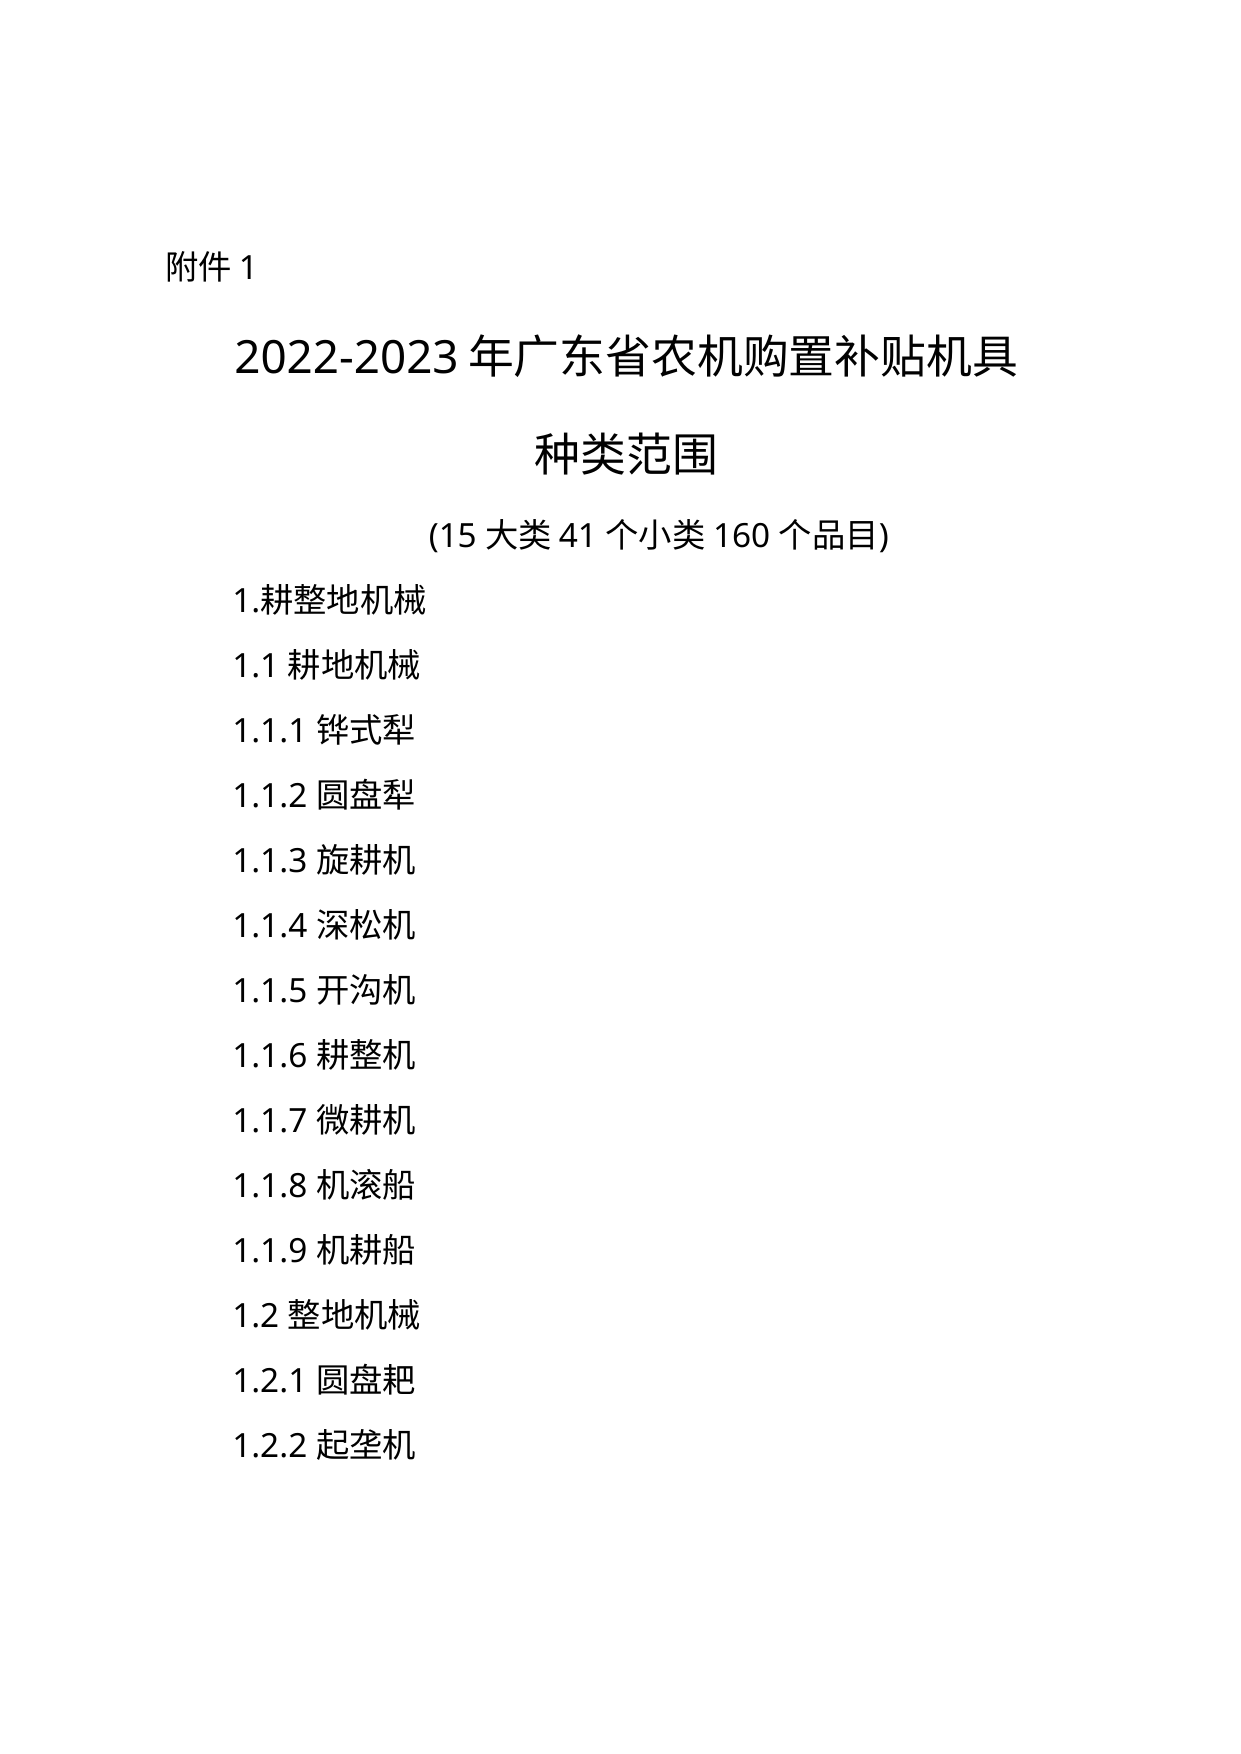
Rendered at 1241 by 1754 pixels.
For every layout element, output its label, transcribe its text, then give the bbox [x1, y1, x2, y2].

text 1.1.5 开沟机 [165, 955, 1085, 1020]
text 1.2 整地机械 [165, 1280, 1085, 1345]
text 附件1 [165, 233, 1087, 298]
text 1.2.1 圆盘耙 [165, 1345, 1085, 1410]
text 1.1.7 微耕机 [165, 1085, 1085, 1150]
text 1.1.4 深松机 [165, 890, 1085, 955]
text 种类范围 [165, 403, 1087, 500]
text 1.1.6 耕整机 [165, 1020, 1085, 1085]
text 1.2.2 起垄机 [165, 1410, 1085, 1475]
text 1.1.3 旋耕机 [165, 825, 1085, 890]
text 2022-2023年广东省农机购置补贴机具 [165, 305, 1087, 403]
text 1.1 耕地机械 [165, 630, 1085, 695]
text 1.1.1 铧式犁 [165, 695, 1085, 760]
text 1.1.2 圆盘犁 [165, 760, 1085, 825]
text 1.耕整地机械 [165, 565, 1085, 630]
text 1.1.9 机耕船 [165, 1215, 1085, 1280]
text 1.1.8 机滚船 [165, 1150, 1085, 1215]
text (15 大类41 个小类 160 个品目) [165, 500, 1085, 565]
